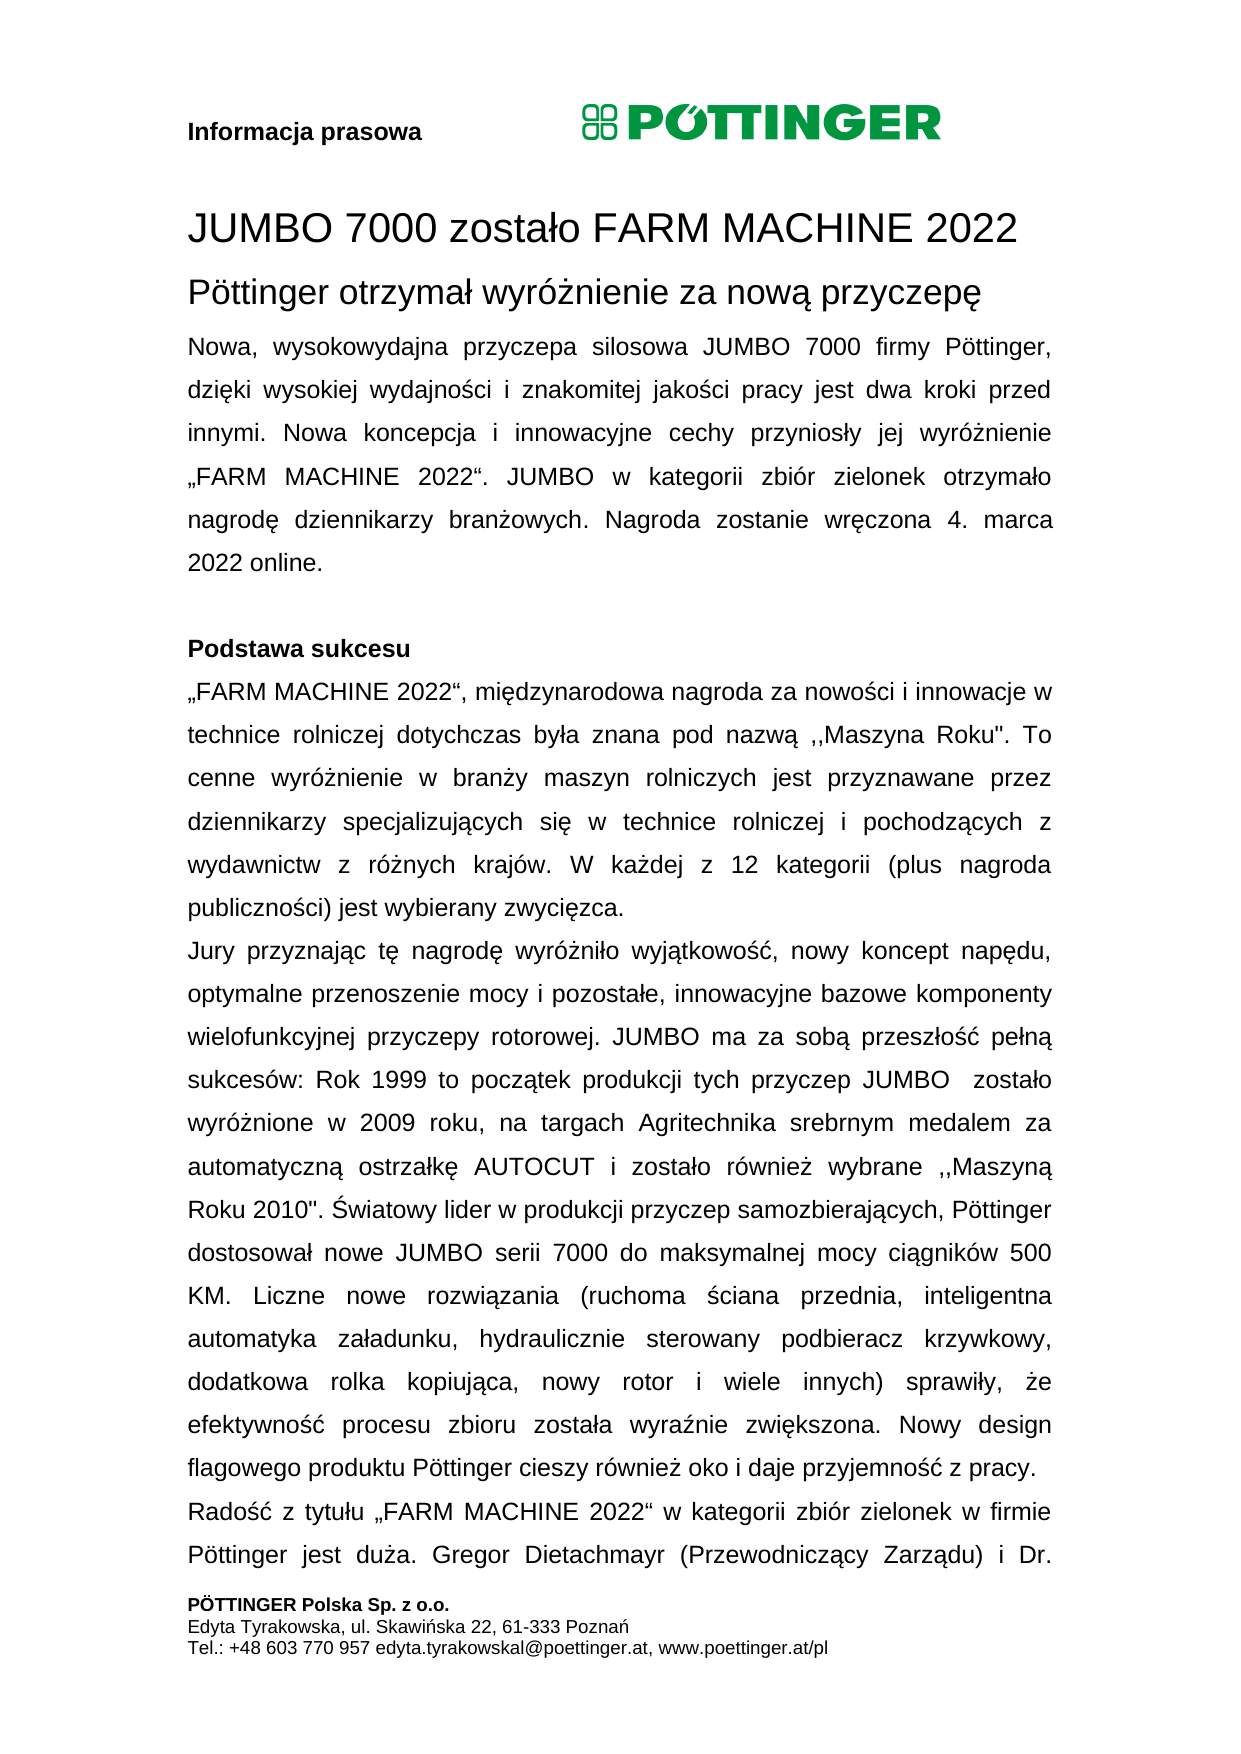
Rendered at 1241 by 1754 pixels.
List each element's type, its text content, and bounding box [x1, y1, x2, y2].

text Jury przyznając tę nagrodę wyróżniło wyjątkowość, nowy koncept napędu, optymalne przenoszenie mocy i pozostałe, innowacyjne bazowe komponenty wielofunkcyjnej przyczepy rotorowej. JUMBO ma za sobą przeszłość pełną sukcesów: Rok 1999 to początek produkcji tych przyczep JUMBO zostało wyróżnione w 2009 roku, na targach Agritechnika srebrnym medalem za automatyczną ostrzałkę AUTOCUT i zostało również wybrane ,,Maszyną Roku 2010". Światowy lider w produkcji przyczep samozbierających, Pöttinger dostosował nowe JUMBO serii 7000 do maksymalnej mocy ciągników 500 KM. Liczne nowe rozwiązania (ruchoma ściana przednia, inteligentna automatyka załadunku, hydraulicznie sterowany podbieracz krzywkowy, dodatkowa rolka kopiująca, nowy rotor i wiele innych) sprawiły, że efektywność procesu zbioru została wyraźnie zwiększona. Nowy design flagowego produktu Pöttinger cieszy również oko i daje przyjemność z pracy. [187, 936, 1053, 1482]
text JUMBO 7000 zostało FARM MACHINE 2022 Pöttinger otrzymał wyróżnienie za nową przyczepę [187, 203, 1053, 312]
text Podstawa sukcesu [187, 634, 1053, 663]
text „FARM MACHINE 2022“, międzynarodowa nagroda za nowości i innowacje w technice rolniczej dotychczas była znana pod nazwą ,,Maszyna Roku". To cenne wyróżnienie w branży maszyn rolniczych jest przyznawane przez dziennikarzy specjalizujących się w technice rolniczej i pochodzących z wydawnictw z różnych krajów. W każdej z 12 kategorii (plus nagroda publiczności) jest wybierany zwycięzca. [187, 677, 1053, 922]
text Nowa, wysokowydajna przyczepa silosowa JUMBO 7000 firmy Pöttinger, dzięki wysokiej wydajności i znakomitej jakości pracy jest dwa kroki przed innymi. Nowa koncepcja i innowacyjne cechy przyniosły jej wyróżnienie „FARM MACHINE 2022“. JUMBO w kategorii zbiór zielonek otrzymało nagrodę dziennikarzy branżowych. Nagroda zostanie wręczona 4. marca 2022 online. [187, 332, 1053, 577]
picture [581, 102, 942, 141]
